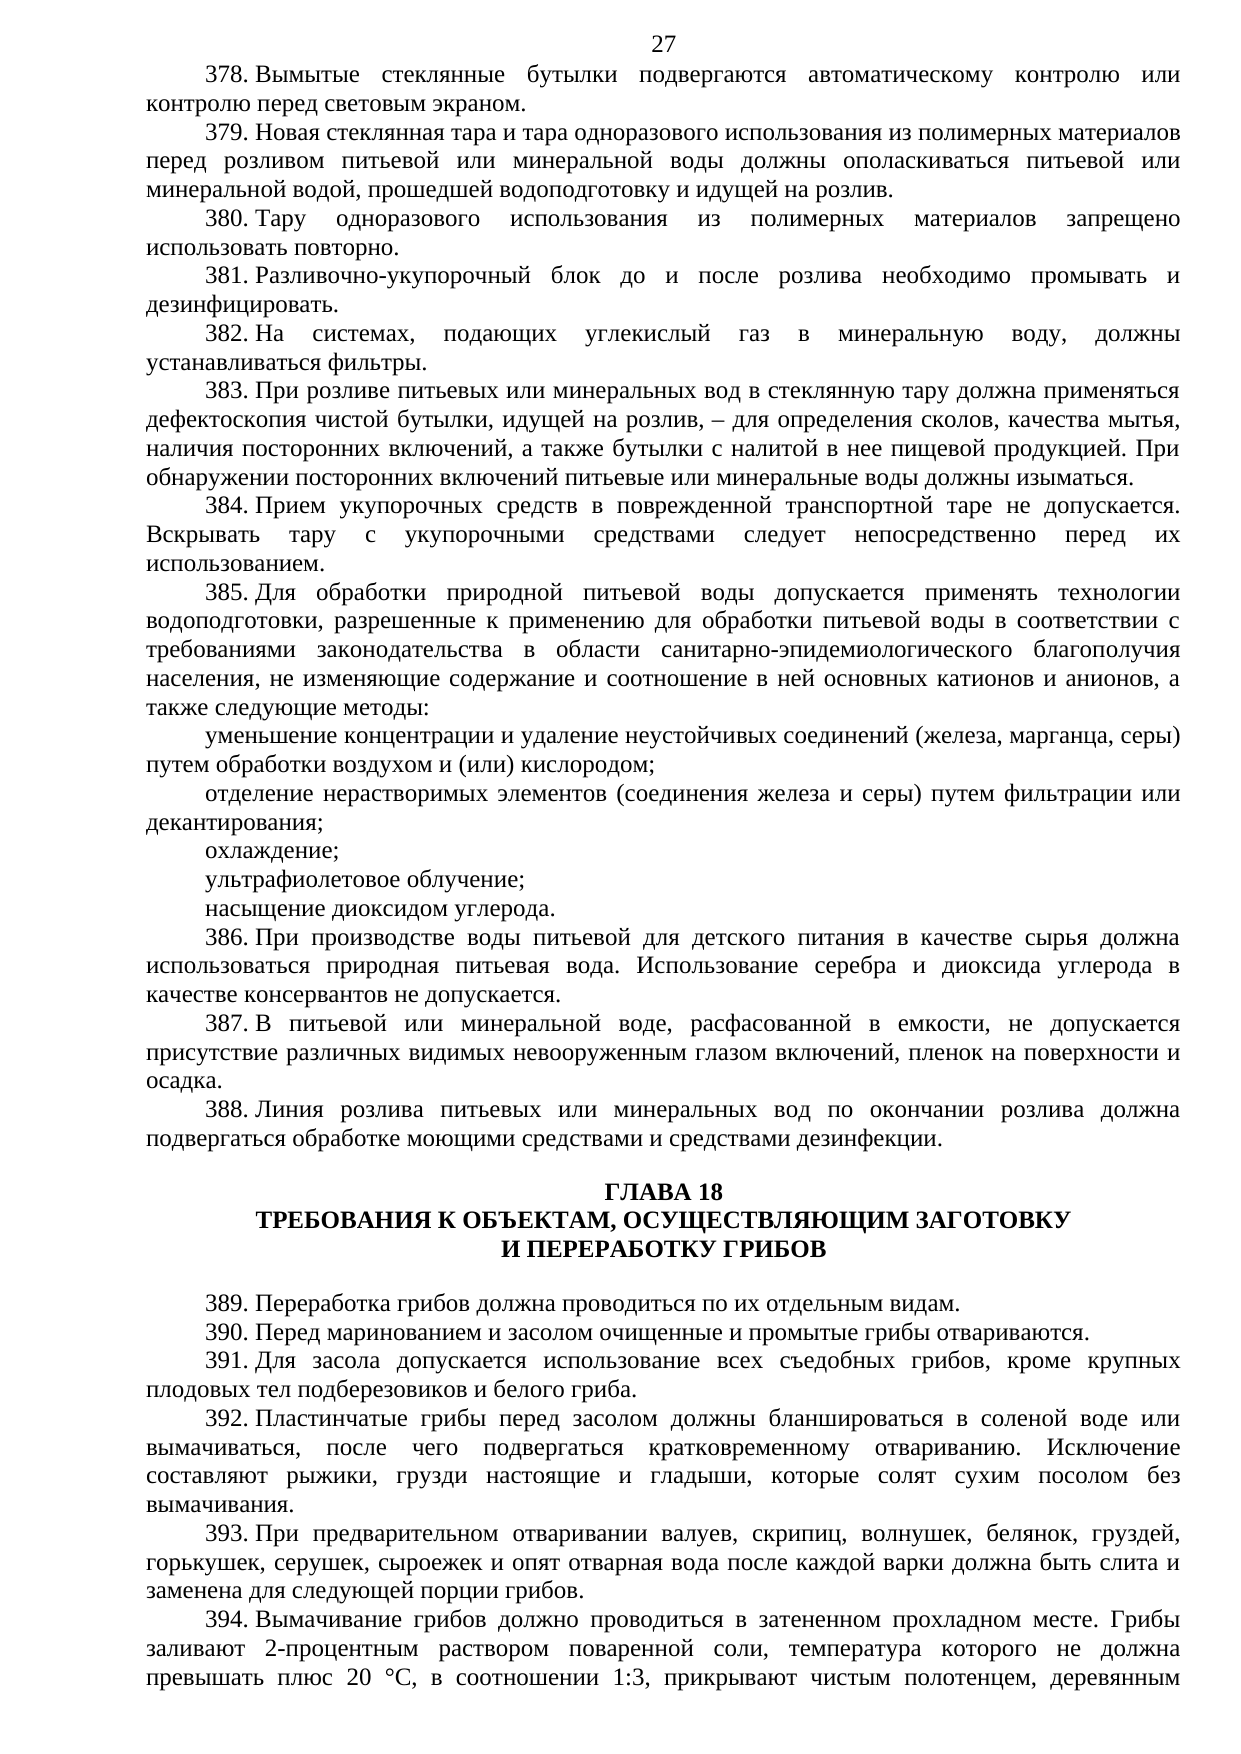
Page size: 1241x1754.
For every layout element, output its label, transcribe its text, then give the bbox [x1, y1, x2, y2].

text 393. При предварительном отваривании валуев, скрипиц, волнушек, белянок, груздей, горькушек, серушек, сыроежек и опят отварная вода после каждой варки должна быть слита и заменена для следующей порции грибов. [146, 1518, 1181, 1604]
text охлаждение; [146, 835, 1181, 864]
text 392. Пластинчатые грибы перед засолом должны бланшироваться в соленой воде или вымачиваться, после чего подвергаться кратковременному отвариванию. Исключение составляют рыжики, грузди настоящие и гладыши, которые солят сухим посолом без вымачивания. [146, 1403, 1181, 1518]
text ультрафиолетовое облучение; [146, 864, 1181, 893]
text 391. Для засола допускается использование всех съедобных грибов, кроме крупных плодовых тел подберезовиков и белого гриба. [146, 1345, 1181, 1403]
text 387. В питьевой или минеральной воде, расфасованной в емкости, не допускается присутствие различных видимых невооруженным глазом включений, пленок на поверхности и осадка. [146, 1008, 1181, 1094]
text 384. Прием укупорочных средств в поврежденной транспортной таре не допускается. Вскрывать тару с укупорочными средствами следует непосредственно перед их использованием. [146, 490, 1181, 577]
text насыщение диоксидом углерода. [146, 893, 1181, 922]
text 380. Тару одноразового использования из полимерных материалов запрещено использовать повторно. [146, 203, 1181, 260]
text 388. Линия розлива питьевых или минеральных вод по окончании розлива должна подвергаться обработке моющими средствами и средствами дезинфекции. [146, 1094, 1181, 1152]
text 379. Новая стеклянная тара и тара одноразового использования из полимерных материалов перед розливом питьевой или минеральной воды должны ополаскиваться питьевой или минеральной водой, прошедшей водоподготовку и идущей на розлив. [146, 117, 1181, 203]
text отделение нерастворимых элементов (соединения железа и серы) путем фильтрации или декантирования; [146, 778, 1181, 835]
text уменьшение концентрации и удаление неустойчивых соединений (железа, марганца, серы) путем обработки воздухом и (или) кислородом; [146, 720, 1181, 778]
text 382. На системах, подающих углекислый газ в минеральную воду, должны устанавливаться фильтры. [146, 318, 1181, 375]
text 389. Переработка грибов должна проводиться по их отдельным видам. [146, 1288, 1181, 1317]
text ГЛАВА 18 ТРЕБОВАНИЯ К ОБЪЕКТАМ, ОСУЩЕСТВЛЯЮЩИМ ЗАГОТОВКУ И ПЕРЕРАБОТКУ ГРИБОВ [146, 1177, 1181, 1263]
text 383. При розливе питьевых или минеральных вод в стеклянную тару должна применяться дефектоскопия чистой бутылки, идущей на розлив, – для определения сколов, качества мытья, наличия посторонних включений, а также бутылки с налитой в нее пищевой продукцией. При обнаружении посторонних включений питьевые или минеральные воды должны изыматься. [146, 375, 1181, 490]
text 381. Разливочно-укупорочный блок до и после розлива необходимо промывать и дезинфицировать. [146, 260, 1181, 318]
text 378. Вымытые стеклянные бутылки подвергаются автоматическому контролю или контролю перед световым экраном. [146, 59, 1181, 117]
text 390. Перед маринованием и засолом очищенные и промытые грибы отвариваются. [146, 1317, 1181, 1345]
text 385. Для обработки природной питьевой воды допускается применять технологии водоподготовки, разрешенные к применению для обработки питьевой воды в соответствии с требованиями законодательства в области санитарно-эпидемиологического благополучия населения, не изменяющие содержание и соотношение в ней основных катионов и анионов, а также следующие методы: [146, 577, 1181, 720]
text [146, 1604, 1181, 1690]
text 386. При производстве воды питьевой для детского питания в качестве сырья должна использоваться природная питьевая вода. Использование серебра и диоксида углерода в качестве консервантов не допускается. [146, 922, 1181, 1008]
